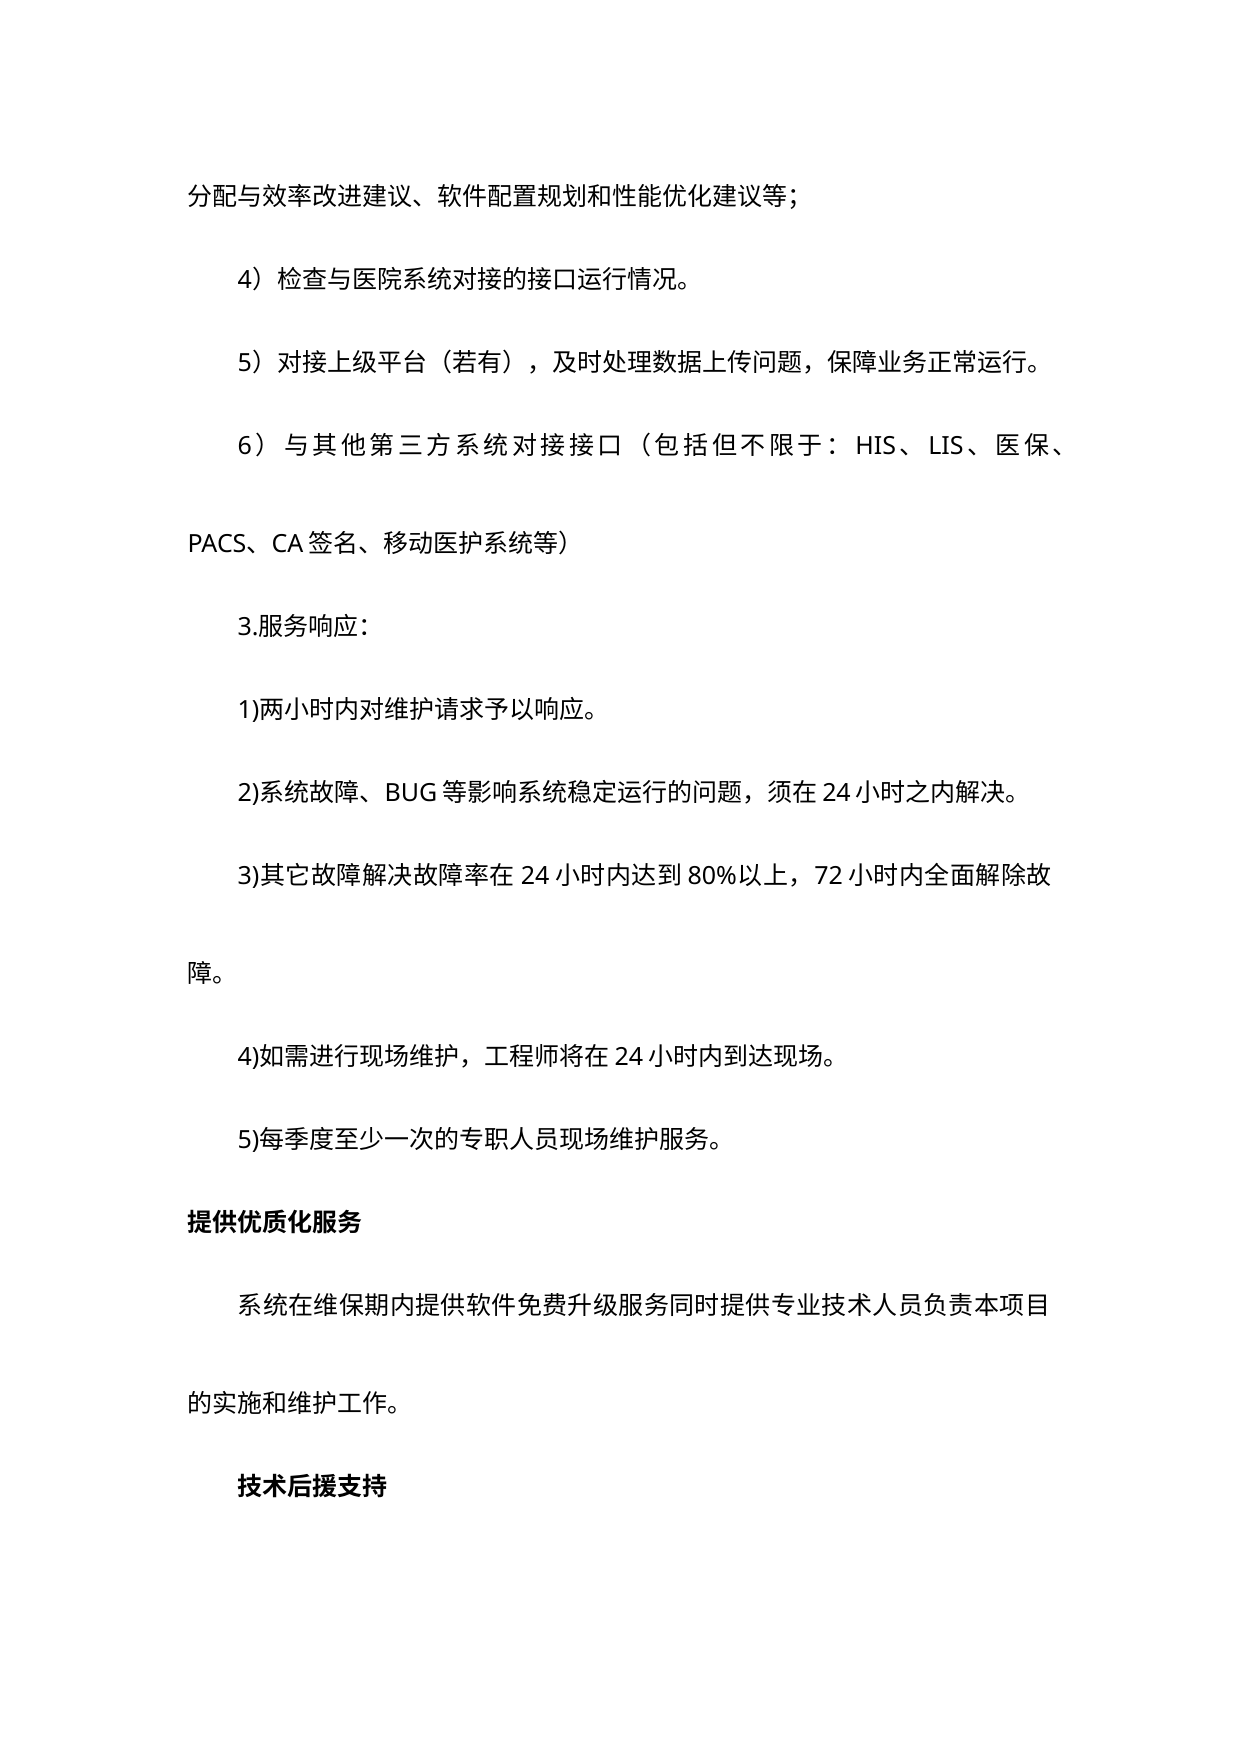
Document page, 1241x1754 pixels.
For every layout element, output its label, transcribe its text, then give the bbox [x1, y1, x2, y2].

text 系统在维保期内提供软件免费升级服务同时提供专业技术人员负责本项目的实施和维护工作。 [187, 1271, 1053, 1434]
text 1)两小时内对维护请求予以响应。 [187, 675, 1053, 740]
text 3)其它故障解决故障率在24小时内达到80%以上，72小时内全面解除故障。 [187, 841, 1053, 1004]
text 4)如需进行现场维护，工程师将在24小时内到达现场。 [187, 1022, 1053, 1087]
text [187, 162, 1053, 227]
text 5）对接上级平台（若有），及时处理数据上传问题，保障业务正常运行。 [187, 328, 1053, 393]
text 技术后援支持 [187, 1452, 1053, 1517]
text 提供优质化服务 [187, 1188, 1053, 1253]
text 6）与其他第三方系统对接接口（包括但不限于：HIS、LIS、医保、PACS、CA签名、移动医护系统等） [187, 411, 1053, 574]
text 5)每季度至少一次的专职人员现场维护服务。 [187, 1105, 1053, 1170]
text 3.服务响应： [187, 592, 1053, 657]
text 2)系统故障、BUG等影响系统稳定运行的问题，须在24小时之内解决。 [187, 758, 1053, 823]
text 4）检查与医院系统对接的接口运行情况。 [187, 245, 1053, 310]
